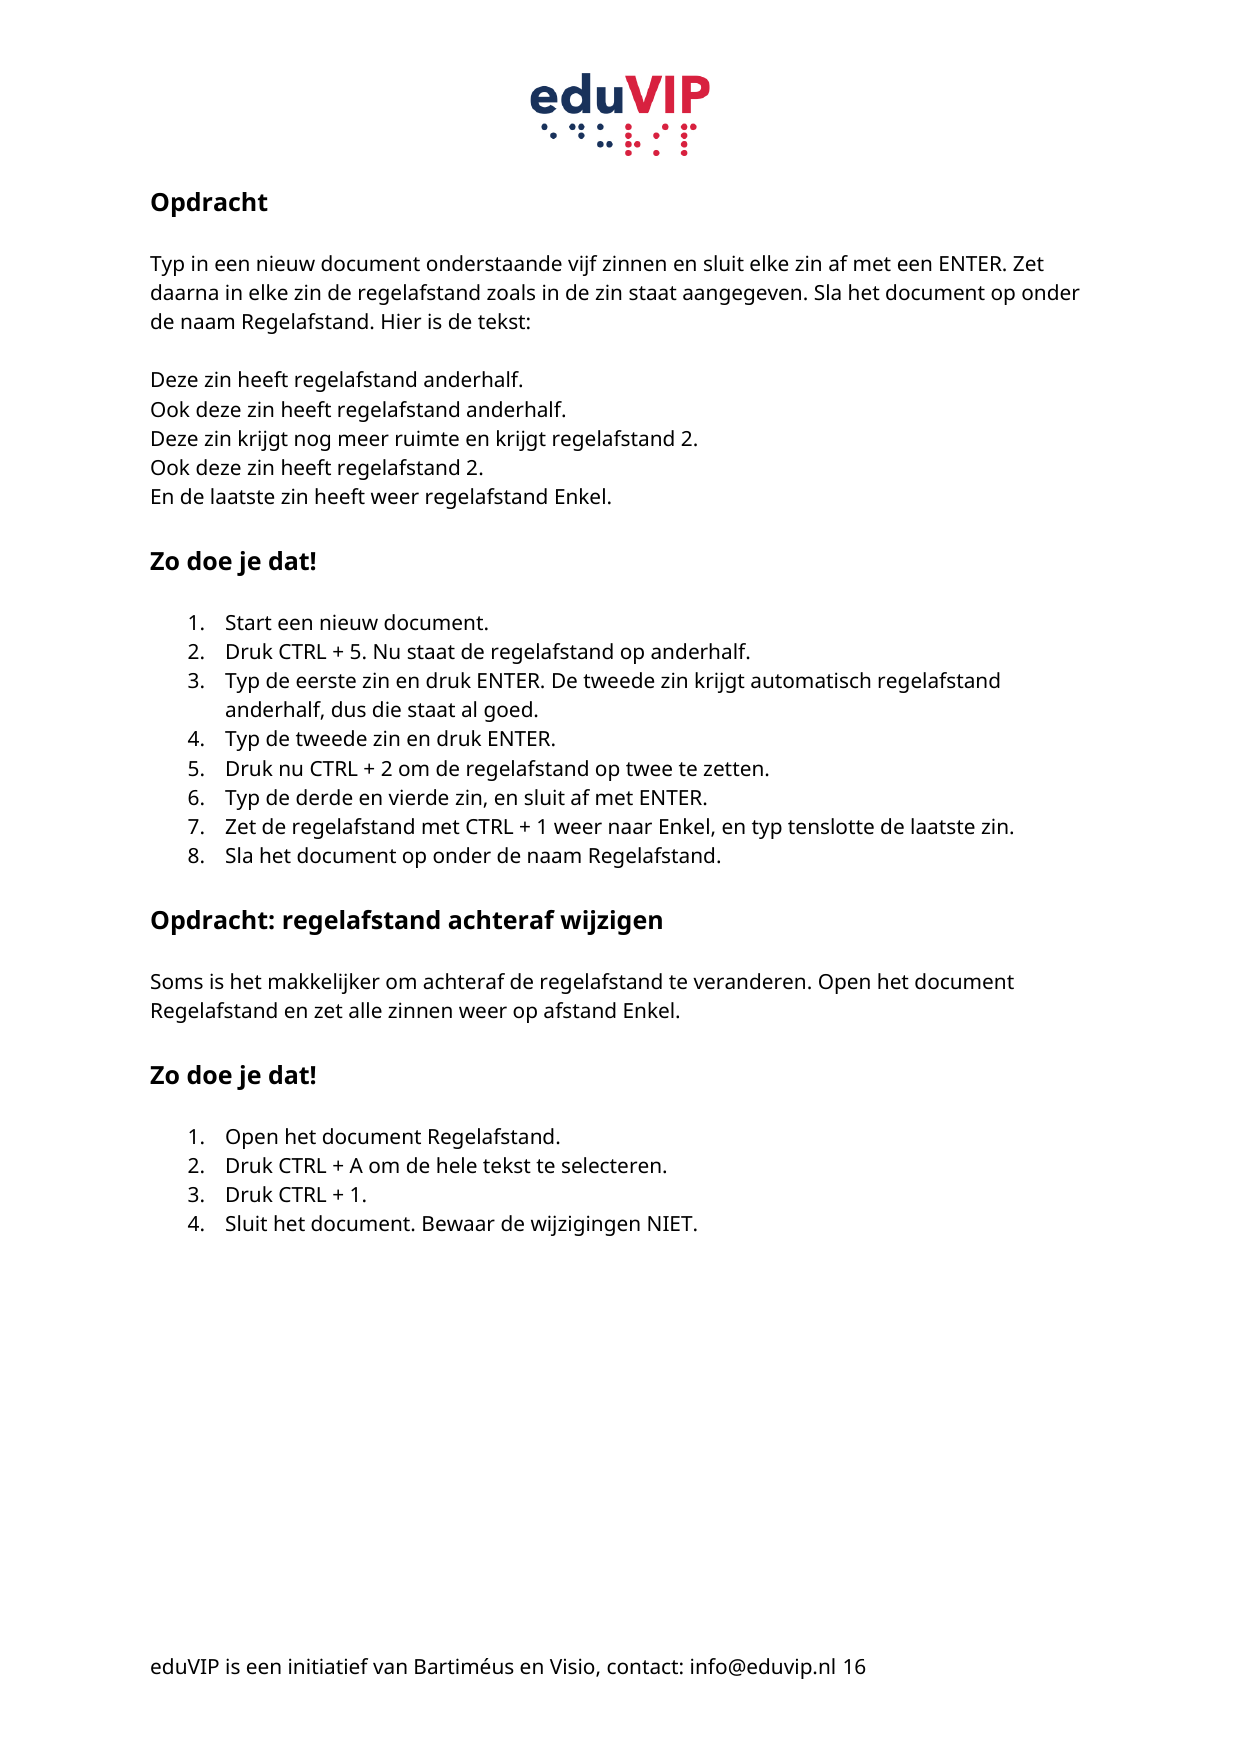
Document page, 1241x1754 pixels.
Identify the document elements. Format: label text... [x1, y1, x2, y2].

subtitle Zo doe je dat! [150, 1058, 1090, 1092]
list Druk nu CTRL + 2 om de regelafstand op twee te zetten. [187, 753, 1090, 782]
list Zet de regelafstand met CTRL + 1 weer naar Enkel, en typ tenslotte de laatste zin. [187, 811, 1090, 841]
list Sluit het document. Bewaar de wijzigingen NIET. [187, 1209, 1090, 1238]
list Sla het document op onder de naam Regelafstand. [187, 841, 1090, 870]
text Deze zin krijgt nog meer ruimte en krijgt regelafstand 2. [150, 423, 1090, 452]
list Start een nieuw document. [187, 607, 1090, 636]
list Druk CTRL + A om de hele tekst te selecteren. [187, 1150, 1090, 1179]
list Druk CTRL + 5. Nu staat de regelafstand op anderhalf. [187, 636, 1090, 666]
subtitle Zo doe je dat! [150, 544, 1090, 578]
list Typ de eerste zin en druk ENTER. De tweede zin krijgt automatisch regelafstand anderhalf, dus die staat al goed. [187, 666, 1090, 724]
picture [530, 73, 710, 156]
text Typ in een nieuw document onderstaande vijf zinnen en sluit elke zin af met een ENTER. Zet daarna in elke zin de regelafstand zoals in de zin staat aangegeven. Sla het document op onder de naam Regelafstand. Hier is de tekst: [150, 248, 1090, 336]
text Ook deze zin heeft regelafstand 2. [150, 452, 1090, 481]
text Soms is het makkelijker om achteraf de regelafstand te veranderen. Open het document Regelafstand en zet alle zinnen weer op afstand Enkel. [150, 966, 1090, 1024]
subtitle Opdracht [150, 185, 1090, 219]
list Druk CTRL + 1. [187, 1179, 1090, 1209]
list Open het document Regelafstand. [187, 1121, 1090, 1150]
text Deze zin heeft regelafstand anderhalf. [150, 365, 1090, 394]
list Typ de tweede zin en druk ENTER. [187, 724, 1090, 753]
text Ook deze zin heeft regelafstand anderhalf. [150, 394, 1090, 423]
text En de laatste zin heeft weer regelafstand Enkel. [150, 481, 1090, 511]
list Typ de derde en vierde zin, en sluit af met ENTER. [187, 782, 1090, 811]
subtitle Opdracht: regelafstand achteraf wijzigen [150, 903, 1090, 937]
